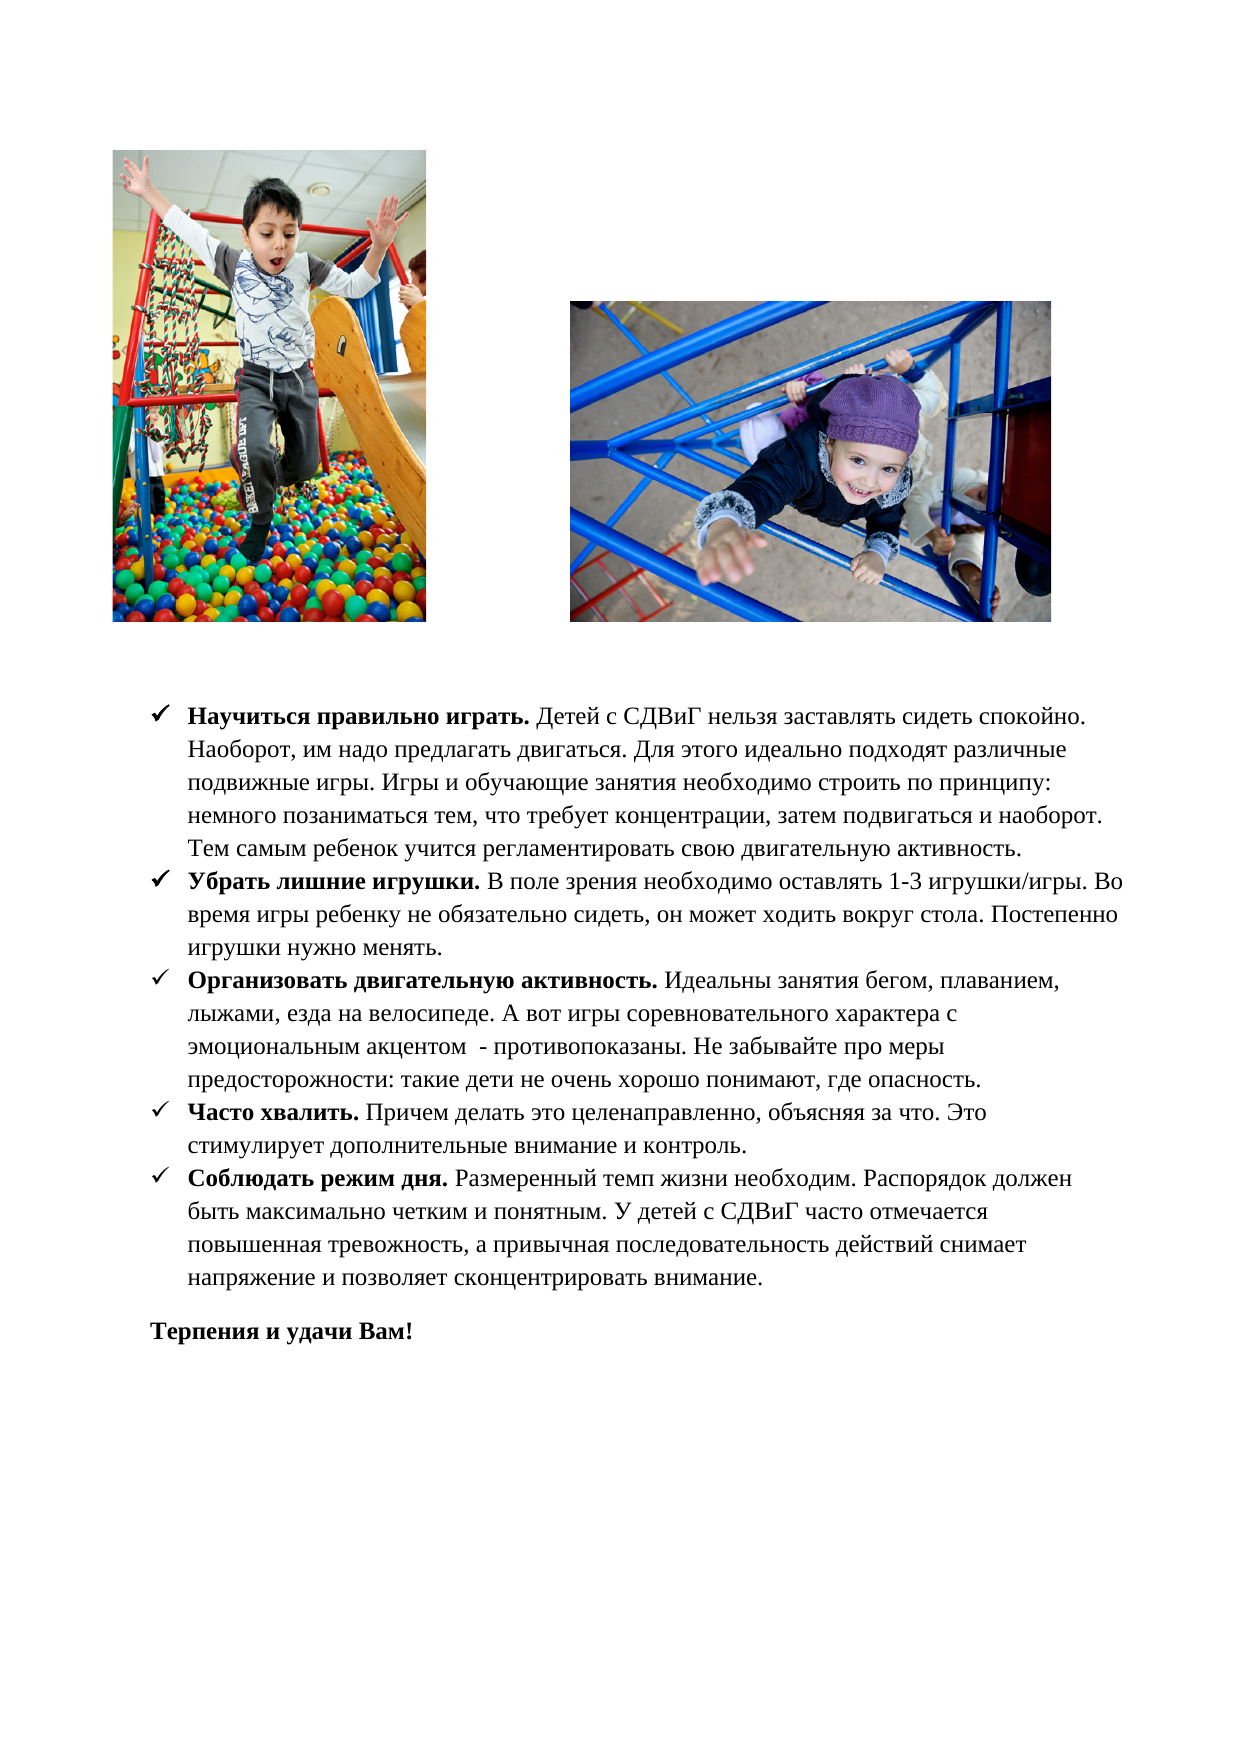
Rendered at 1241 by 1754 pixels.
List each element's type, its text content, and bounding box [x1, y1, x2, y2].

list Научиться правильно играть. Детей с СДВиГ нельзя заставлять сидеть спокойно. Наоборот, им надо предлагать двигаться. Для этого идеально подходят различные подвижные игры. Игры и обучающие занятия необходимо строить по принципу: немного позаниматься тем, что требует концентрации, затем подвигаться и наоборот. Тем самым ребенок учится регламентировать свою двигательную активность. [150, 701, 1128, 862]
text Терпения и удачи Вам! [150, 1316, 1128, 1345]
picture [112, 150, 427, 622]
picture [570, 301, 1052, 622]
list Соблюдать режим дня. Размеренный темп жизни необходим. Распорядок должен быть максимально четким и понятным. У детей с СДВиГ часто отмечается повышенная тревожность, а привычная последовательность действий снимает напряжение и позволяет сконцентрировать внимание. [150, 1163, 1128, 1291]
list Часто хвалить. Причем делать это целенаправленно, объясняя за что. Это стимулирует дополнительные внимание и контроль. [150, 1097, 1128, 1159]
list Организовать двигательную активность. Идеальны занятия бегом, плаванием, лыжами, езда на велосипеде. А вот игры соревновательного характера с эмоциональным акцентом - противопоказаны. Не забывайте про меры предосторожности: такие дети не очень хорошо понимают, где опасность. [150, 965, 1128, 1093]
list Убрать лишние игрушки. В поле зрения необходимо оставлять 1-3 игрушки/игры. Во время игры ребенку не обязательно сидеть, он может ходить вокруг стола. Постепенно игрушки нужно менять. [150, 866, 1128, 961]
